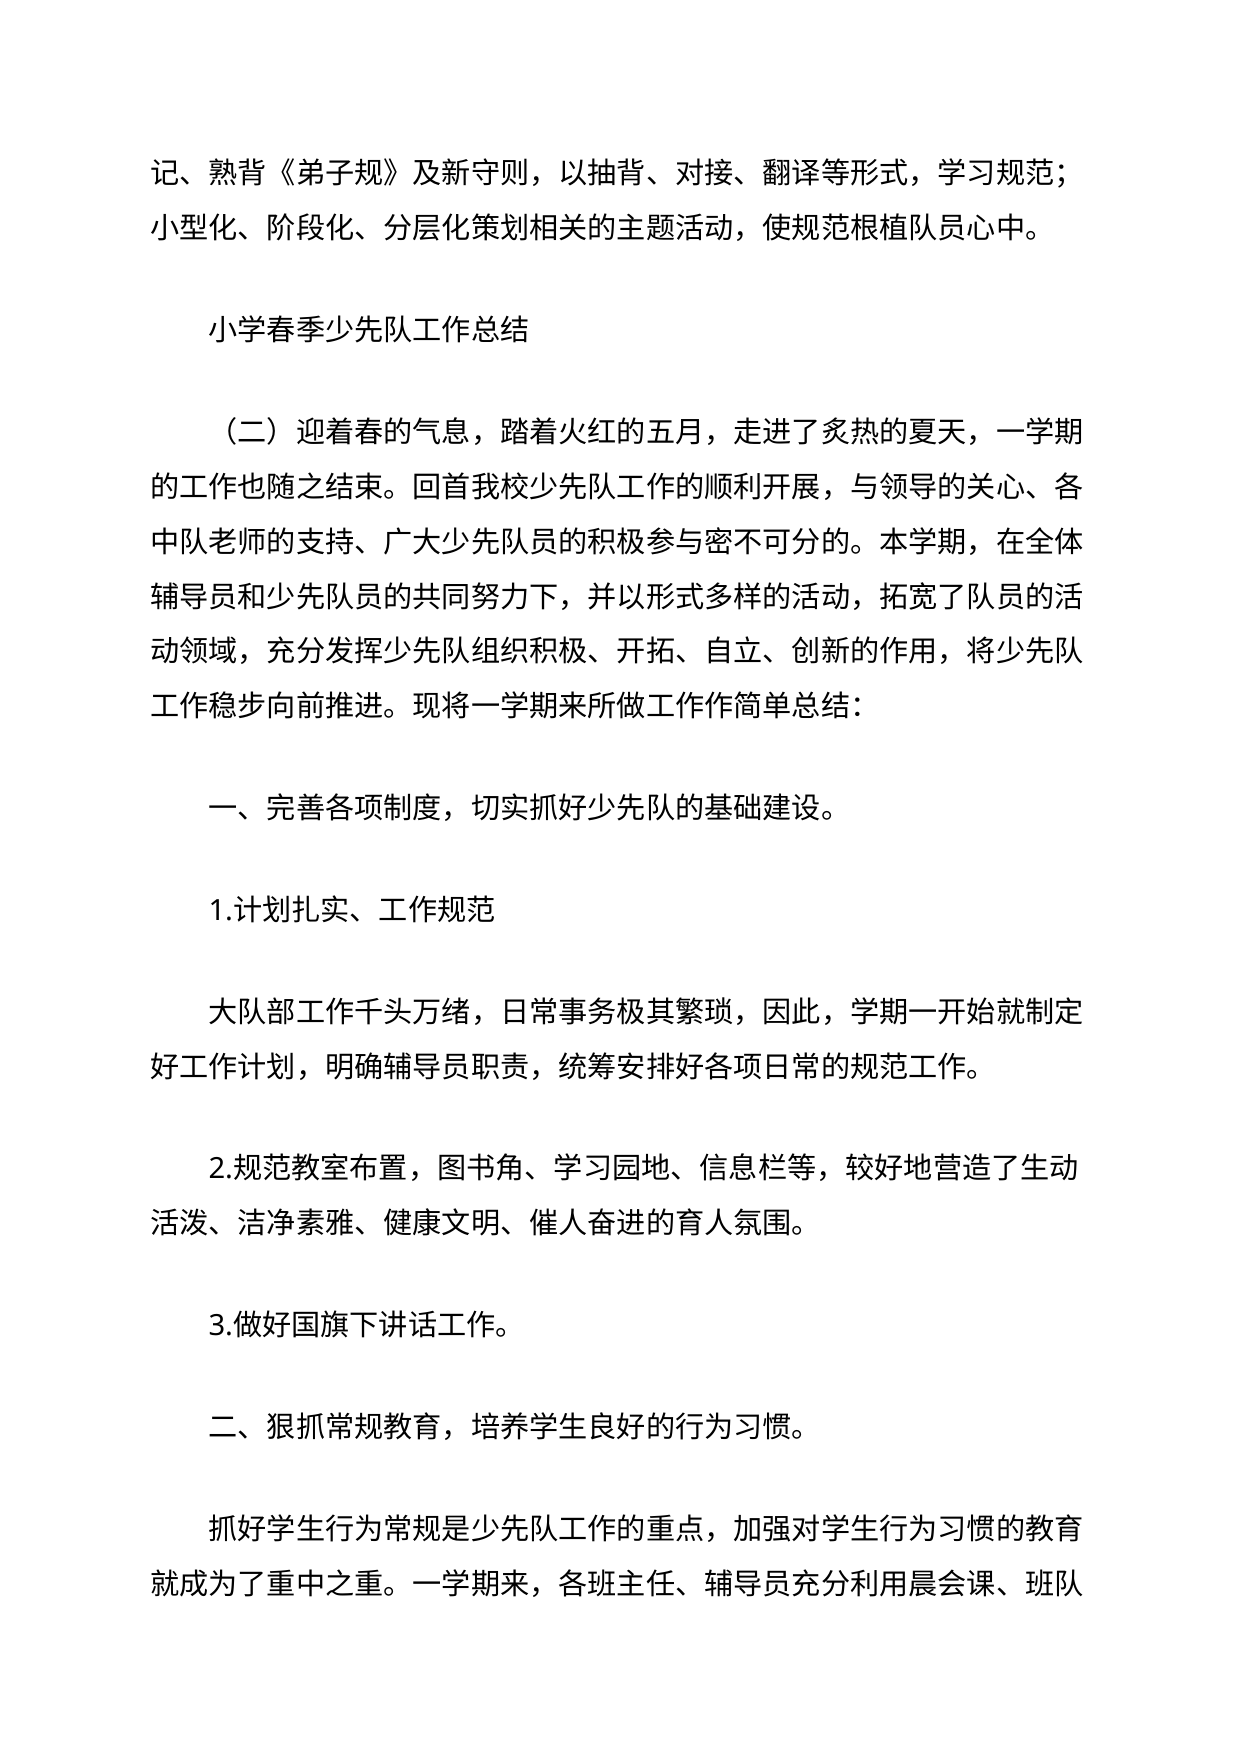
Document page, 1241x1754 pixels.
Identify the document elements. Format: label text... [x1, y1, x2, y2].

text 1.计划扎实、工作规范 [150, 886, 1090, 929]
text 二、狠抓常规教育，培养学生良好的行为习惯。 [150, 1404, 1090, 1446]
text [150, 150, 1090, 247]
text 大队部工作千头万绪，日常事务极其繁琐，因此，学期一开始就制定好工作计划，明确辅导员职责，统筹安排好各项日常的规范工作。 [150, 988, 1090, 1086]
text 2.规范教室布置，图书角、学习园地、信息栏等，较好地营造了生动活泼、洁净素雅、健康文明、催人奋进的育人氛围。 [150, 1145, 1090, 1242]
text 一、完善各项制度，切实抓好少先队的基础建设。 [150, 785, 1090, 827]
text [150, 1506, 1090, 1603]
text 小学春季少先队工作总结 [150, 307, 1090, 349]
text （二）迎着春的气息，踏着火红的五月，走进了炙热的夏天，一学期的工作也随之结束。回首我校少先队工作的顺利开展，与领导的关心、各中队老师的支持、广大少先队员的积极参与密不可分的。本学期，在全体辅导员和少先队员的共同努力下，并以形式多样的活动，拓宽了队员的活动领域，充分发挥少先队组织积极、开拓、自立、创新的作用，将少先队工作稳步向前推进。现将一学期来所做工作作简单总结： [150, 408, 1090, 725]
text 3.做好国旗下讲话工作。 [150, 1302, 1090, 1344]
